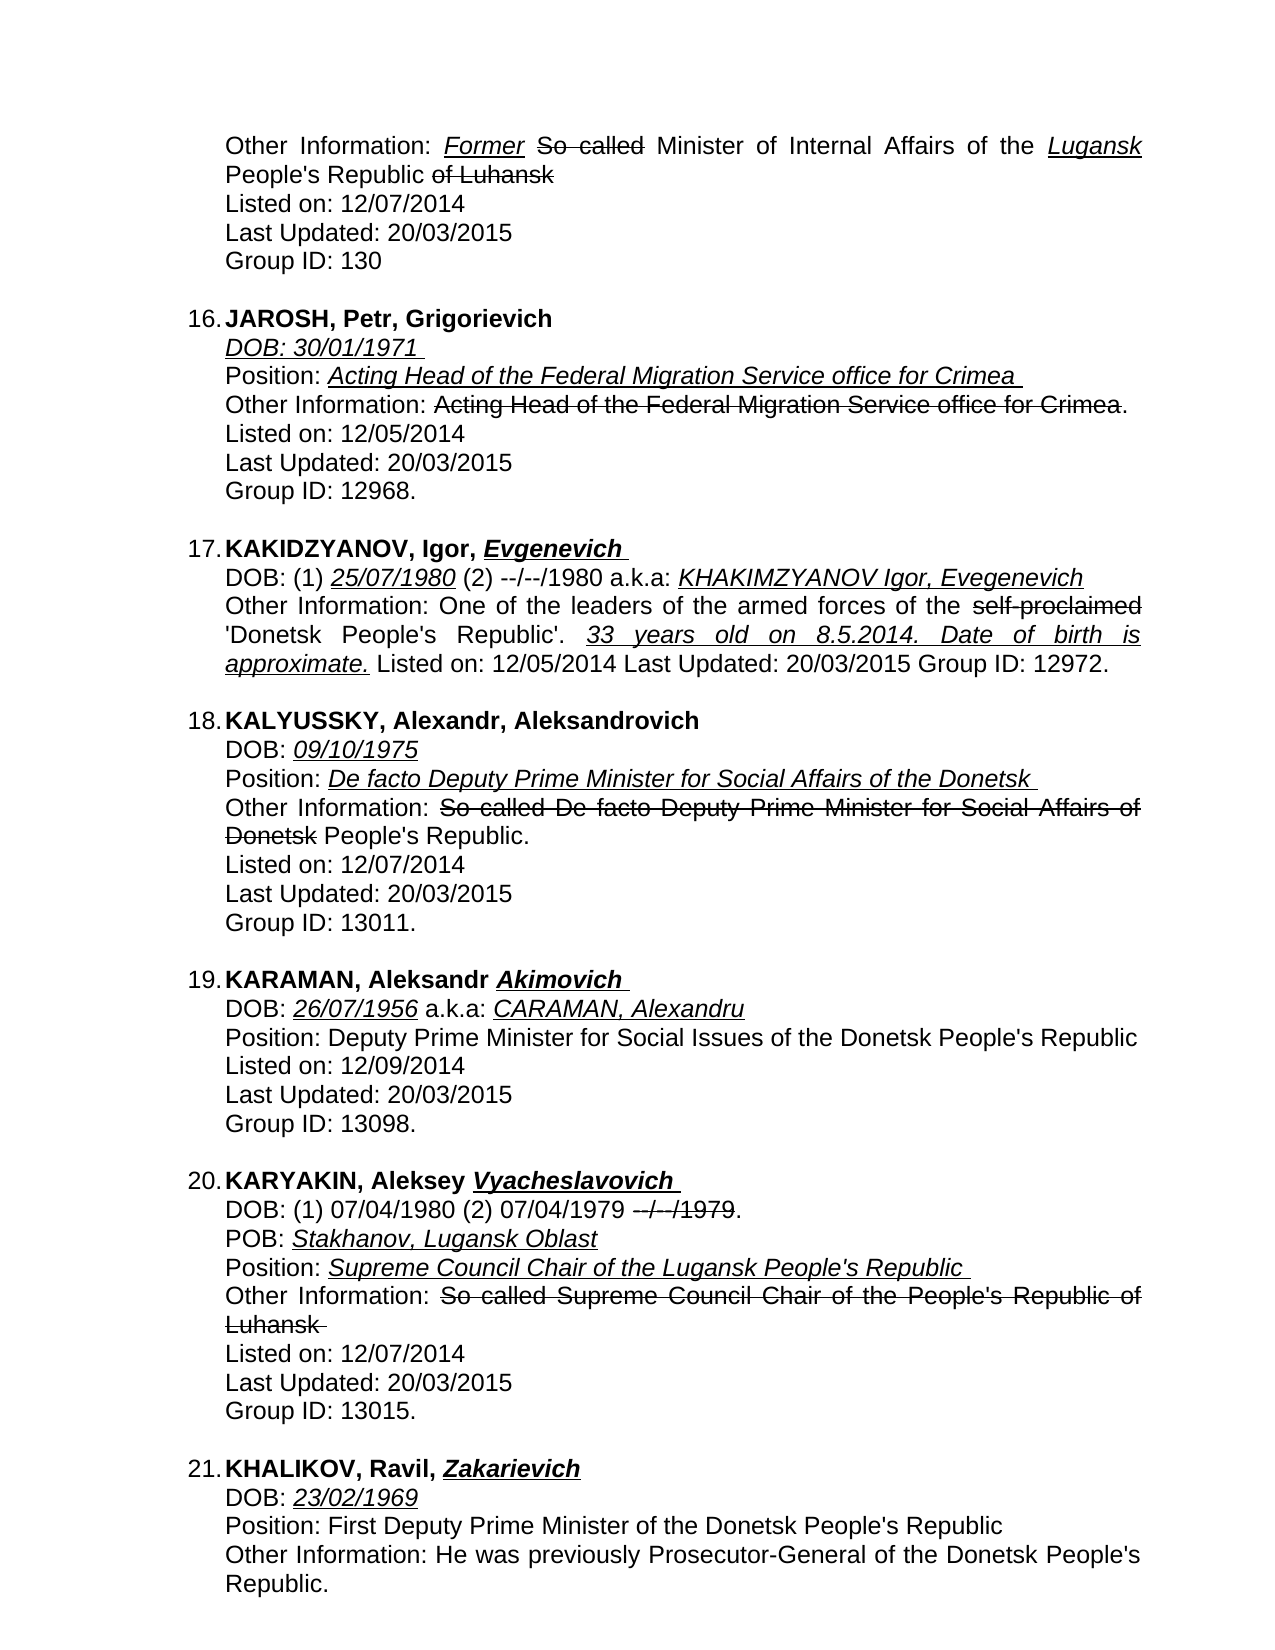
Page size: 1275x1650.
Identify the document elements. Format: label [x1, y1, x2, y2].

table_header [139, 131, 1144, 1597]
